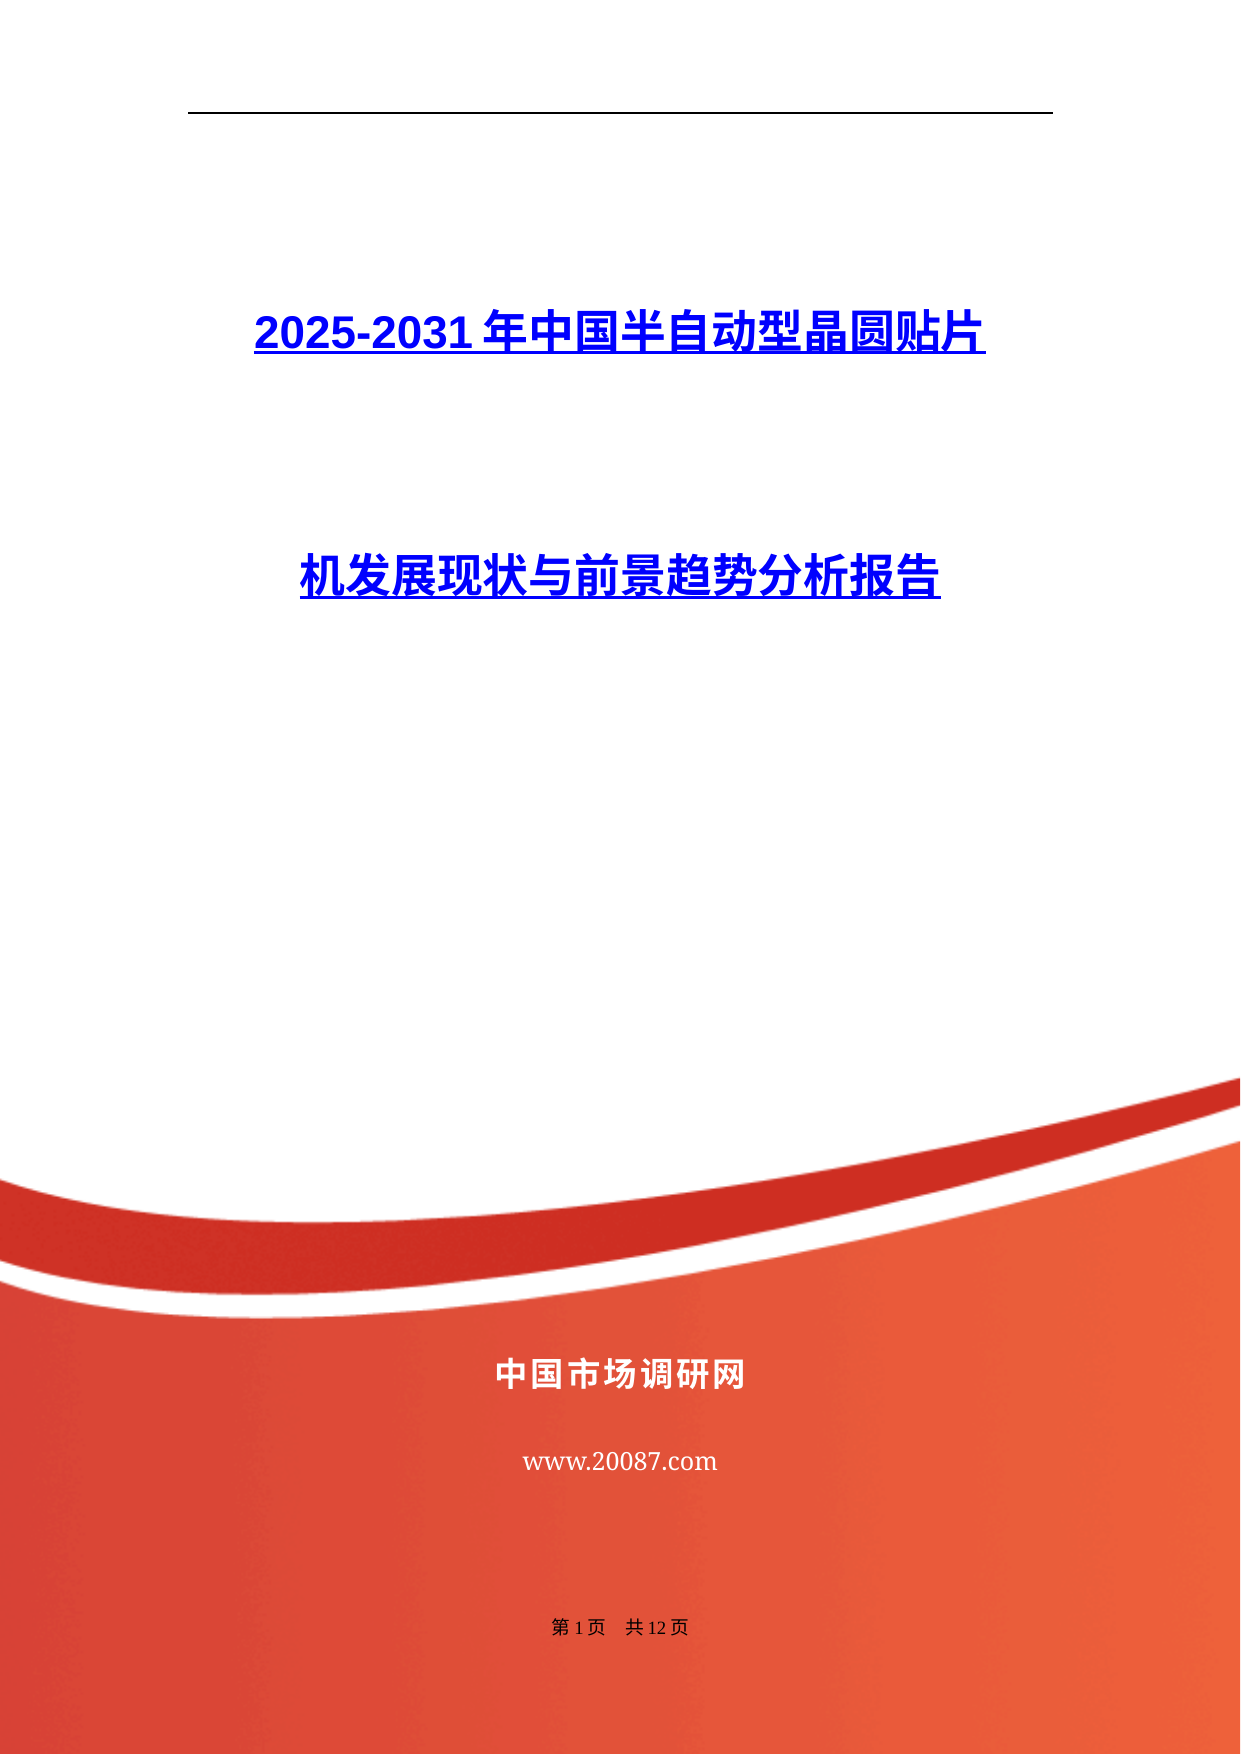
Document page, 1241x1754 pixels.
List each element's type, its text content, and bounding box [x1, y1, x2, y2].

text www.20087.com [187, 1428, 1053, 1493]
subtitle 中国市场调研网 [187, 1339, 1053, 1404]
table_header 2025-2031年中国半自动型晶圆贴片机发展现状与前景趋势分析报告 [188, 207, 1053, 773]
picture [0, 1006, 1241, 1754]
